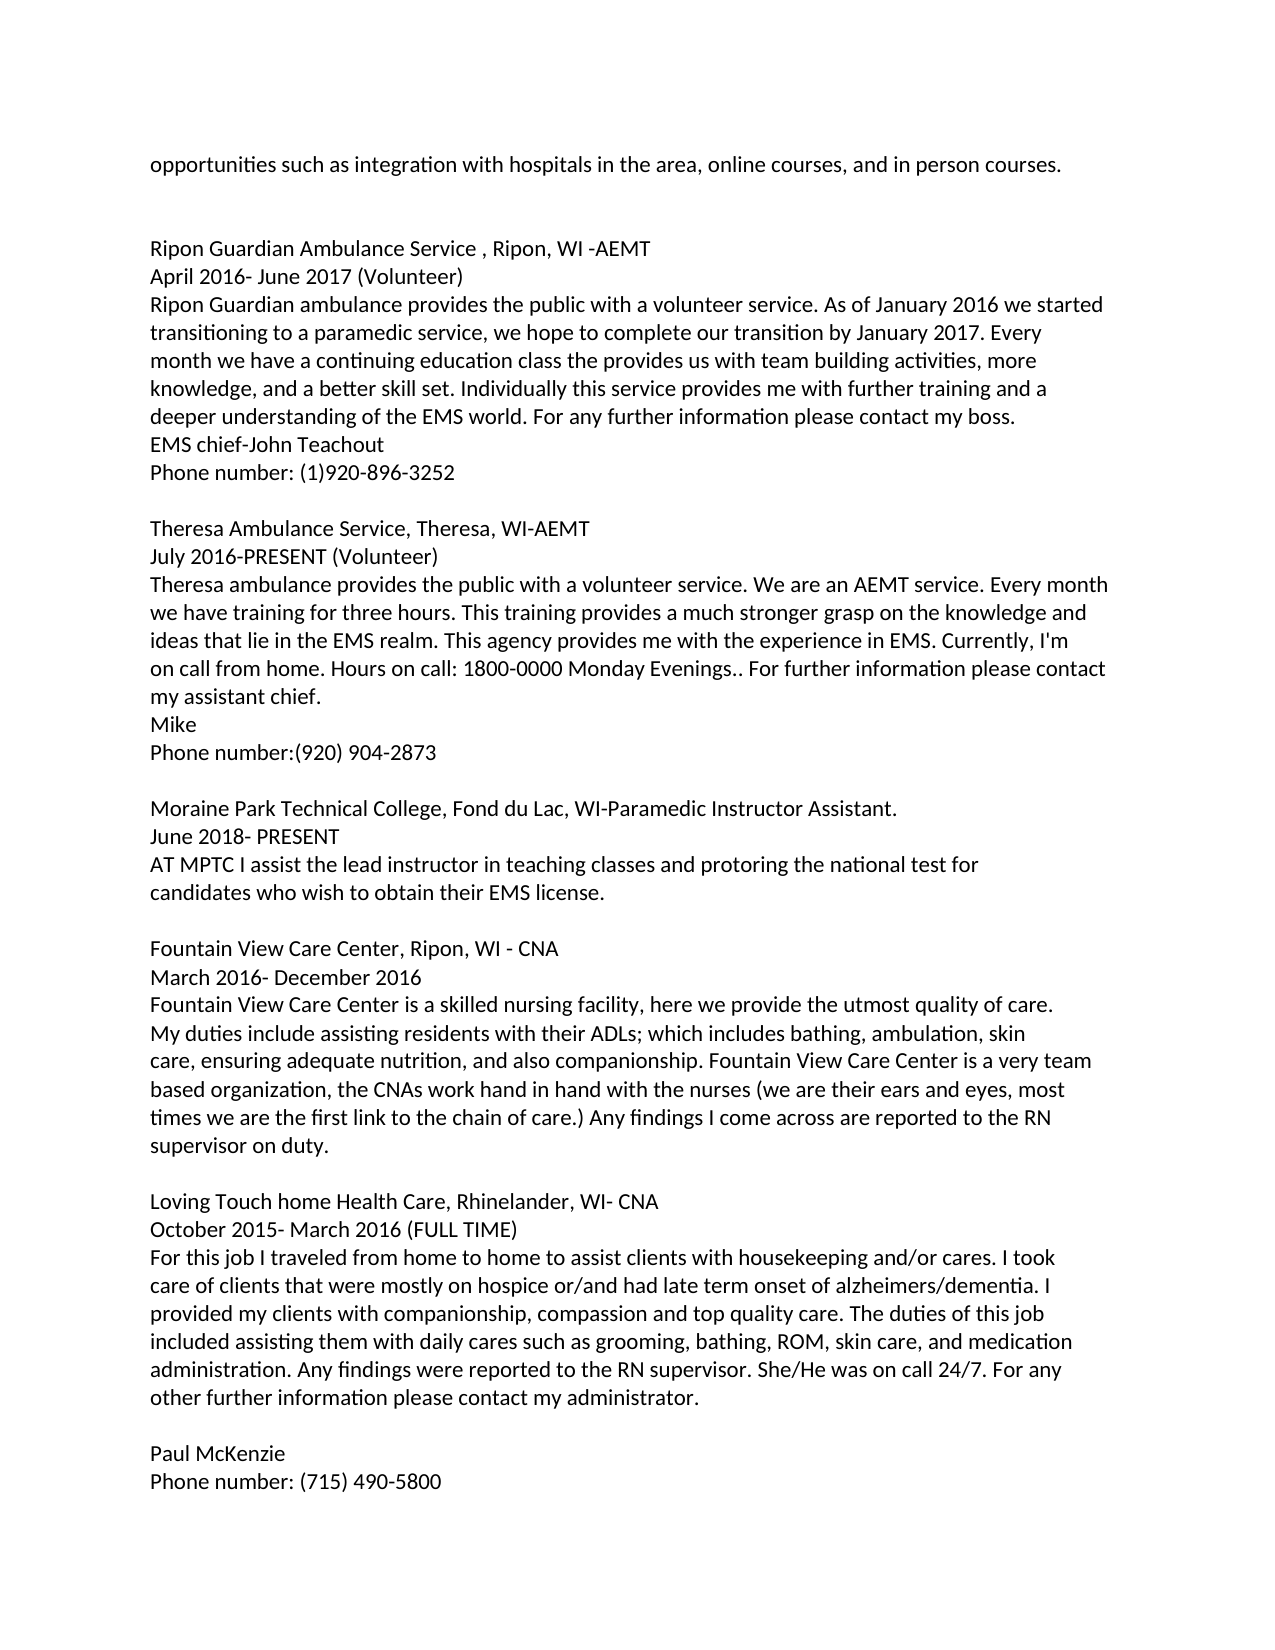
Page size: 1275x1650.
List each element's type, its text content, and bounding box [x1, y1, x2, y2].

text ideas that lie in the EMS realm. This agency provides me with the experience in EMS. Currently, I'm [150, 626, 1125, 654]
text candidates who wish to obtain their EMS license. [150, 878, 1125, 907]
text Phone number: (715) 490-5800 [150, 1467, 1125, 1495]
text October 2015- March 2016 (FULL TIME) [150, 1215, 1125, 1243]
text times we are the first link to the chain of care.) Any findings I come across are reported to the RN [150, 1103, 1125, 1131]
text care of clients that were mostly on hospice or/and had late term onset of alzheimers/dementia. I [150, 1271, 1125, 1299]
text Ripon Guardian ambulance provides the public with a volunteer service. As of January 2016 we started [150, 290, 1125, 318]
text Mike [150, 710, 1125, 738]
text AT MPTC I assist the lead instructor in teaching classes and protoring the national test for [150, 851, 1125, 878]
text included assisting them with daily cares such as grooming, bathing, ROM, skin care, and medication [150, 1327, 1125, 1355]
text Phone number: (1)920-896-3252 [150, 458, 1125, 486]
text administration. Any findings were reported to the RN supervisor. She/He was on call 24/7. For any [150, 1355, 1125, 1383]
text my assistant chief. [150, 682, 1125, 710]
text other further information please contact my administrator. [150, 1383, 1125, 1411]
text care, ensuring adequate nutrition, and also companionship. Fountain View Care Center is a very team [150, 1047, 1125, 1075]
text Phone number:(920) 904-2873 [150, 738, 1125, 766]
text Loving Touch home Health Care, Rhinelander, WI- CNA [150, 1187, 1125, 1215]
text July 2016-PRESENT (Volunteer) [150, 542, 1125, 570]
text June 2018- PRESENT [150, 822, 1125, 851]
text April 2016- June 2017 (Volunteer) [150, 262, 1125, 290]
text Paul McKenzie [150, 1439, 1125, 1467]
text Moraine Park Technical College, Fond du Lac, WI-Paramedic Instructor Assistant. [150, 794, 1125, 822]
text transitioning to a paramedic service, we hope to complete our transition by January 2017. Every [150, 318, 1125, 346]
text Fountain View Care Center, Ripon, WI - CNA [150, 934, 1125, 963]
text Fountain View Care Center is a skilled nursing facility, here we provide the utmost quality of care. [150, 991, 1125, 1019]
text knowledge, and a better skill set. Individually this service provides me with further training and a [150, 374, 1125, 402]
text For this job I traveled from home to home to assist clients with housekeeping and/or cares. I took [150, 1243, 1125, 1271]
text EMS chief-John Teachout [150, 430, 1125, 458]
text March 2016- December 2016 [150, 963, 1125, 991]
text My duties include assisting residents with their ADLs; which includes bathing, ambulation, skin [150, 1019, 1125, 1047]
text provided my clients with companionship, compassion and top quality care. The duties of this job [150, 1299, 1125, 1327]
text based organization, the CNAs work hand in hand with the nurses (we are their ears and eyes, most [150, 1075, 1125, 1103]
text we have training for three hours. This training provides a much stronger grasp on the knowledge and [150, 598, 1125, 626]
text supervisor on duty. [150, 1131, 1125, 1159]
text opportunities such as integration with hospitals in the area, online courses, and in person courses. [150, 150, 1125, 178]
text Theresa ambulance provides the public with a volunteer service. We are an AEMT service. Every month [150, 570, 1125, 598]
text month we have a continuing education class the provides us with team building activities, more [150, 346, 1125, 374]
text on call from home. Hours on call: 1800-0000 Monday Evenings.. For further information please contact [150, 654, 1125, 682]
text Ripon Guardian Ambulance Service , Ripon, WI -AEMT [150, 234, 1125, 262]
text deeper understanding of the EMS world. For any further information please contact my boss. [150, 402, 1125, 430]
text Theresa Ambulance Service, Theresa, WI-AEMT [150, 514, 1125, 542]
